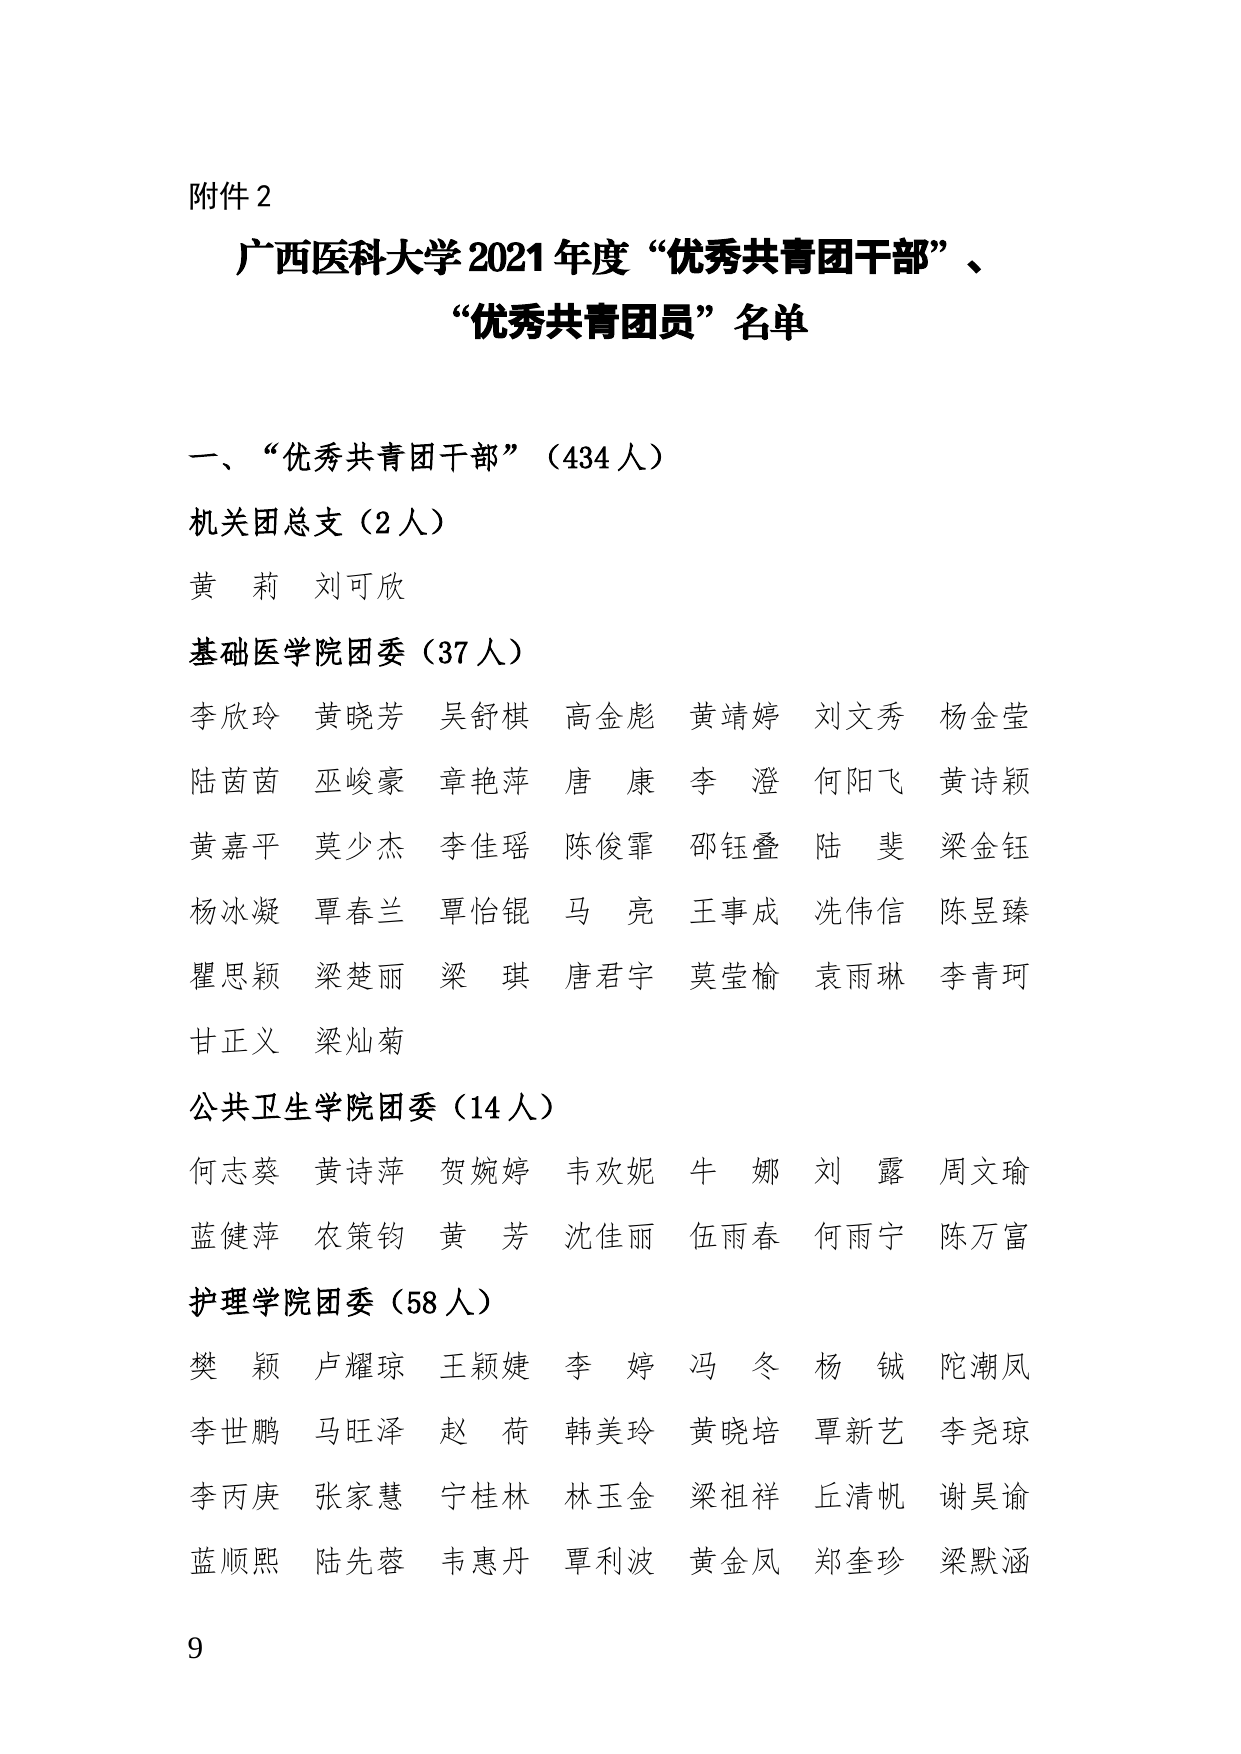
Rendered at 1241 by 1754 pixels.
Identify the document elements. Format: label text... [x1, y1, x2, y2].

text 樊 颖 卢耀琼 王颖婕 李 婷 冯 冬 杨 铖 陀潮凤 [187, 1332, 1053, 1397]
text 蓝顺熙 陆先蓉 韦惠丹 覃利波 黄金凤 郑奎珍 梁默涵 [187, 1527, 1053, 1592]
text 一、“优秀共青团干部”（434人） [187, 422, 1053, 487]
text 公共卫生学院团委（14人） [187, 1072, 1053, 1137]
text 李丙庚 张家慧 宁桂林 林玉金 梁祖祥 丘清帆 谢昊谕 [187, 1462, 1053, 1527]
text 附件2 [187, 162, 1053, 227]
text 护理学院团委（58人） [187, 1267, 1053, 1332]
text “优秀共青团员”名单 [187, 292, 1053, 357]
text 瞿思颖 梁楚丽 梁 琪 唐君宇 莫莹榆 袁雨琳 李青珂 [187, 942, 1053, 1007]
text 甘正义 梁灿菊 [187, 1007, 1053, 1072]
text 机关团总支（2人） [187, 487, 1053, 552]
text 李欣玲 黄晓芳 吴舒棋 高金彪 黄靖婷 刘文秀 杨金莹 [187, 682, 1053, 747]
text 黄 莉 刘可欣 [187, 552, 1053, 617]
text 何志葵 黄诗萍 贺婉婷 韦欢妮 牛 娜 刘 露 周文瑜 [187, 1137, 1053, 1202]
text 杨冰凝 覃春兰 覃怡锟 马 亮 王事成 冼伟信 陈昱臻 [187, 877, 1053, 942]
text 黄嘉平 莫少杰 李佳瑶 陈俊霏 邵钰叠 陆 斐 梁金钰 [187, 812, 1053, 877]
text 陆茵茵 巫峻豪 章艳萍 唐 康 李 澄 何阳飞 黄诗颖 [187, 747, 1053, 812]
text 基础医学院团委（37人） [187, 617, 1053, 682]
text 广西医科大学2021年度“优秀共青团干部”、 [187, 227, 1053, 292]
text 蓝健萍 农策钧 黄 芳 沈佳丽 伍雨春 何雨宁 陈万富 [187, 1202, 1053, 1267]
text 李世鹏 马旺泽 赵 荷 韩美玲 黄晓培 覃新艺 李尧琼 [187, 1397, 1053, 1462]
